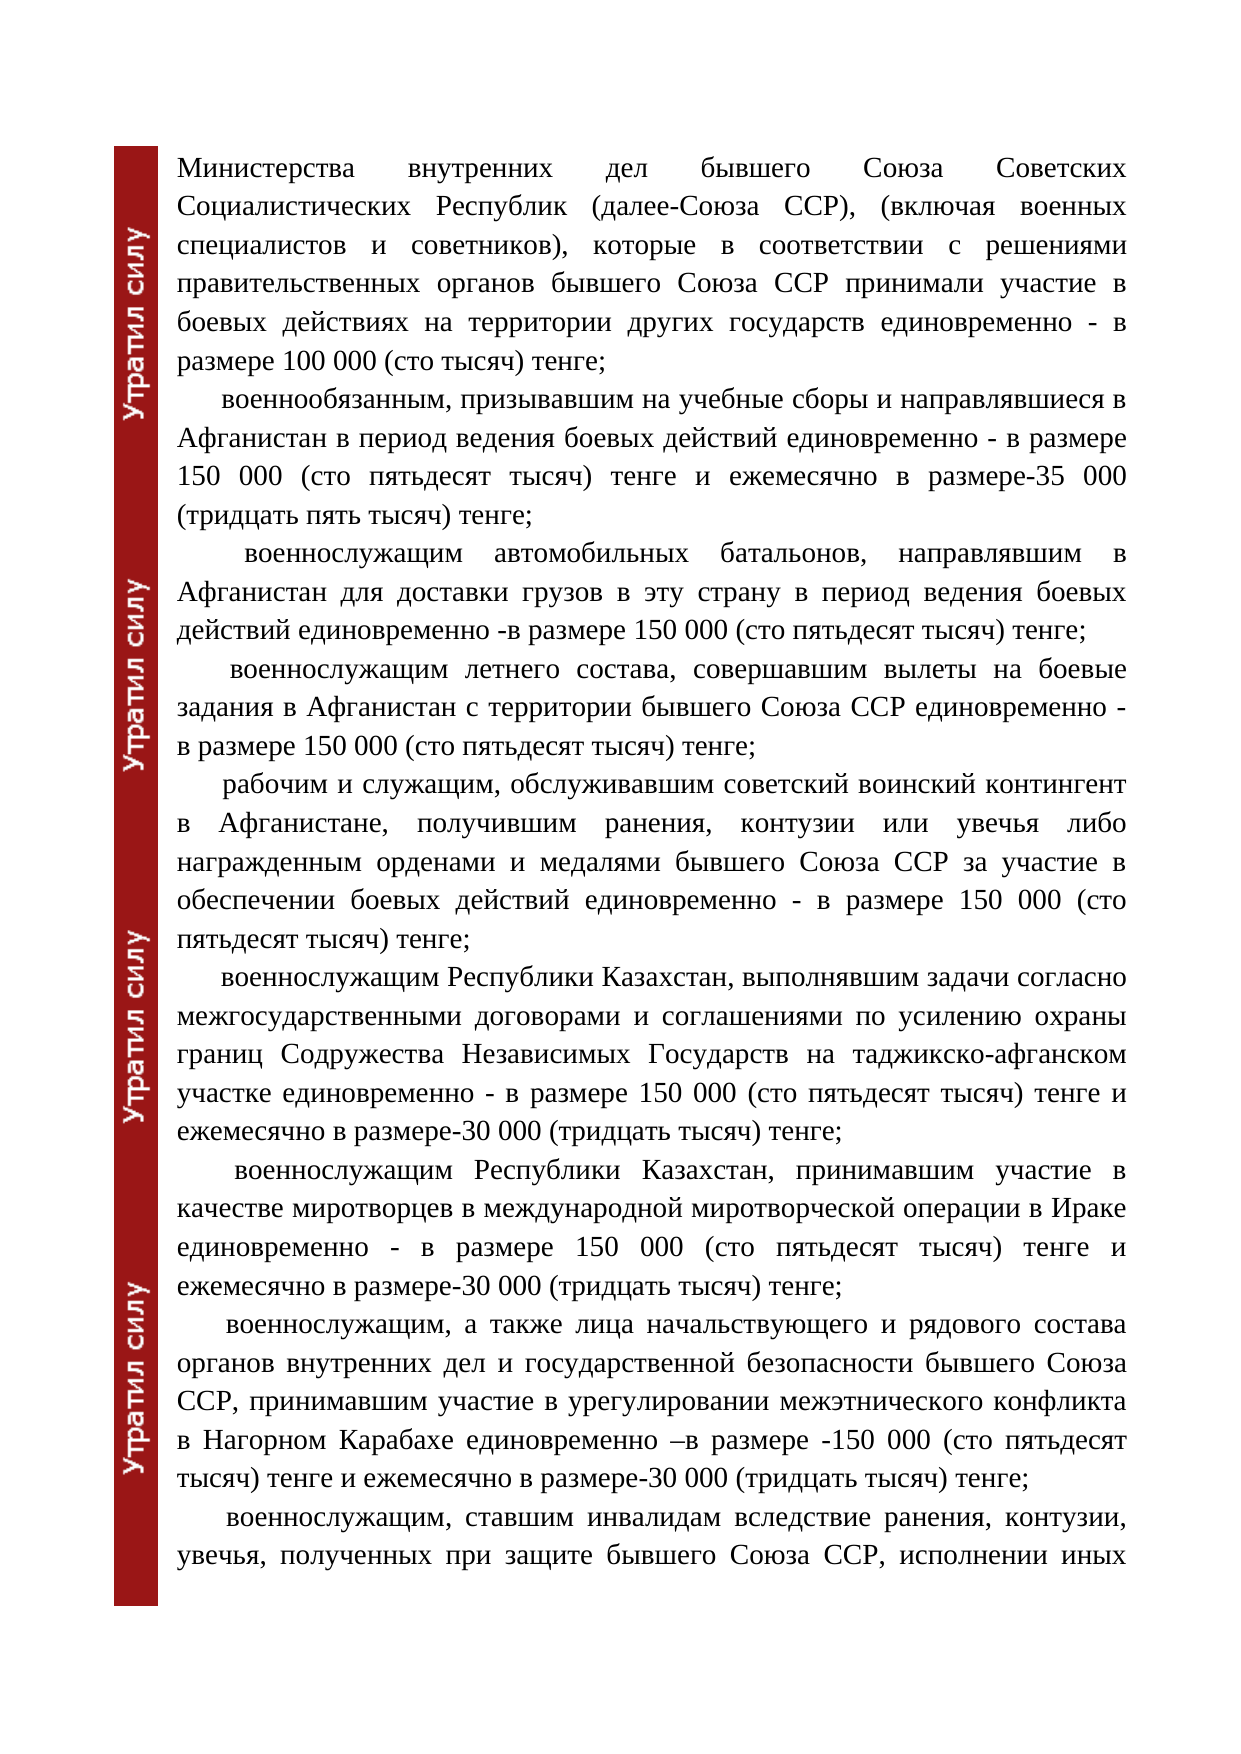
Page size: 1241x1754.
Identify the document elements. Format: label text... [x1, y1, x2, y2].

picture [114, 1147, 158, 1152]
picture [114, 146, 158, 150]
picture [114, 954, 158, 959]
text военнообязанным, призывавшим на учебные сборы и направлявшиеся в Афганистан в период ведения боевых действий единовременно - в размере 150 000 (сто пятьдесят тысяч) тенге и ежемесячно в размере-35 000 (тридцать пять тысяч) тенге; [112, 381, 1128, 530]
picture [114, 1494, 158, 1499]
text военнослужащим, а также лица начальствующего и рядового состава органов внутренних дел и государственной безопасности бывшего Союза ССР, принимавшим участие в урегулировании межэтнического конфликта в Нагорном Карабахе единовременно –в размере -150 000 (сто пятьдесят тысяч) тенге и ежемесячно в размере-30 000 (тридцать тысяч) тенге; [112, 1306, 1128, 1494]
picture [114, 376, 158, 381]
text военнослужащим Республики Казахстан, выполнявшим задачи согласно межгосударственными договорами и соглашениями по усилению охраны границ Содружества Независимых Государств на таджикско-афганском участке единовременно - в размере 150 000 (сто пятьдесят тысяч) тенге и ежемесячно в размере-30 000 (тридцать тысяч) тенге; [112, 959, 1128, 1147]
picture [114, 1301, 158, 1306]
text военнослужащим Республики Казахстан, принимавшим участие в качестве миротворцев в международной миротворческой операции в Ираке единовременно - в размере 150 000 (сто пятьдесят тысяч) тенге и ежемесячно в размере-30 000 (тридцать тысяч) тенге; [112, 1152, 1128, 1301]
picture [114, 530, 158, 535]
text военнослужащим автомобильных батальонов, направлявшим в Афганистан для доставки грузов в эту страну в период ведения боевых действий единовременно -в размере 150 000 (сто пятьдесят тысяч) тенге; [112, 535, 1128, 646]
picture [114, 1571, 158, 1606]
text рабочим и служащим, обслуживавшим советский воинский контингент в Афганистане, получившим ранения, контузии или увечья либо награжденным орденами и медалями бывшего Союза ССР за участие в обеспечении боевых действий единовременно - в размере 150 000 (сто пятьдесят тысяч) тенге; [112, 767, 1128, 954]
picture [114, 646, 158, 651]
picture [114, 762, 158, 767]
text военнослужащим летнего состава, совершавшим вылеты на боевые задания в Афганистан с территории бывшего Союза ССР единовременно - в размере 150 000 (сто пятьдесят тысяч) тенге; [112, 651, 1128, 762]
